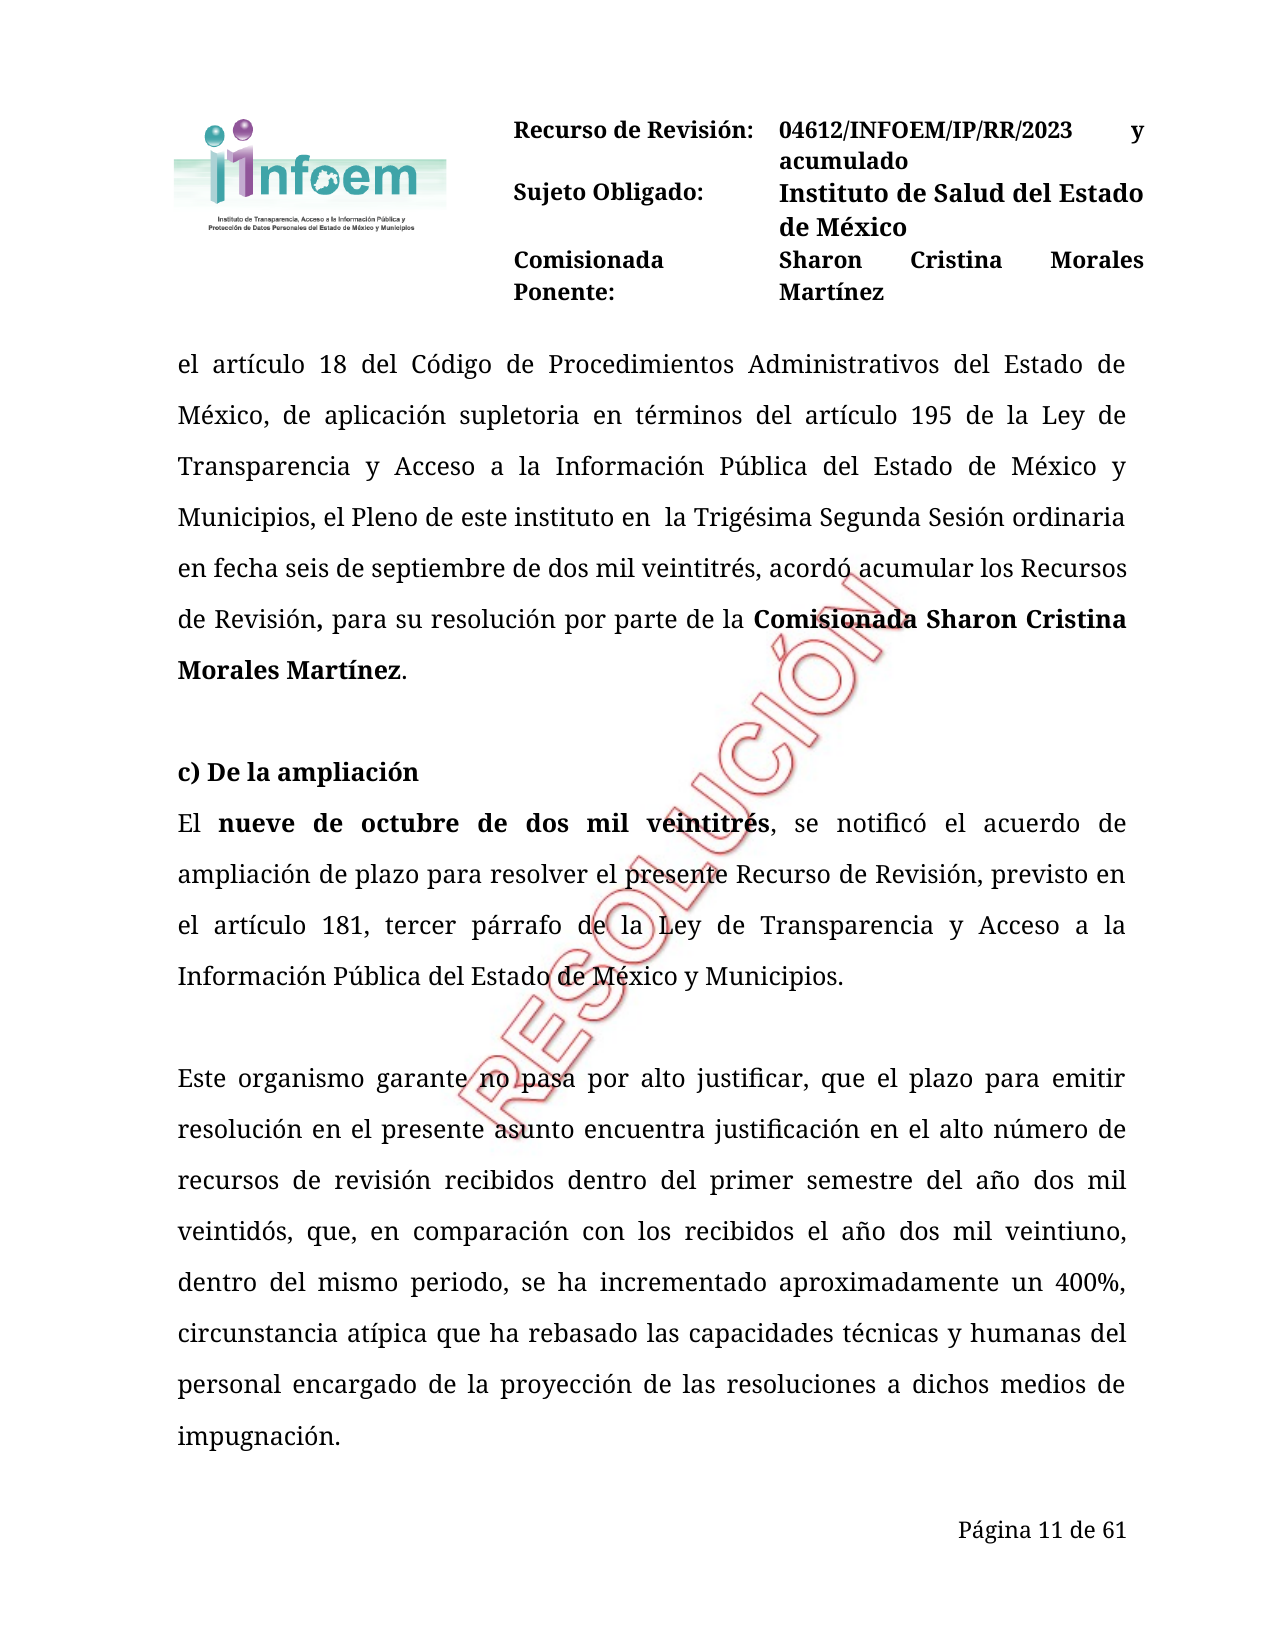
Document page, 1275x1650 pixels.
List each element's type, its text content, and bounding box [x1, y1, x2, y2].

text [177, 346, 1127, 687]
picture [116, 113, 1242, 1650]
text c) De la ampliación [177, 755, 1127, 789]
text Este organismo garante no pasa por alto justificar, que el plazo para emitir resolución en el presente asunto encuentra justificación en el alto número de recursos de revisión recibidos dentro del primer semestre del año dos mil veintidós, que, en comparación con los recibidos el año dos mil veintiuno, dentro del mismo periodo, se ha incrementado aproximadamente un 400%, circunstancia atípica que ha rebasado las capacidades técnicas y humanas del personal encargado de la proyección de las resoluciones a dichos medios de impugnación. [177, 1061, 1127, 1452]
list El nueve de octubre de dos mil veintitrés, se notificó el acuerdo de ampliación de plazo para resolver el presente Recurso de Revisión, previsto en el artículo 181, tercer párrafo de la Ley de Transparencia y Acceso a la Información Pública del Estado de México y Municipios. [177, 806, 1127, 993]
